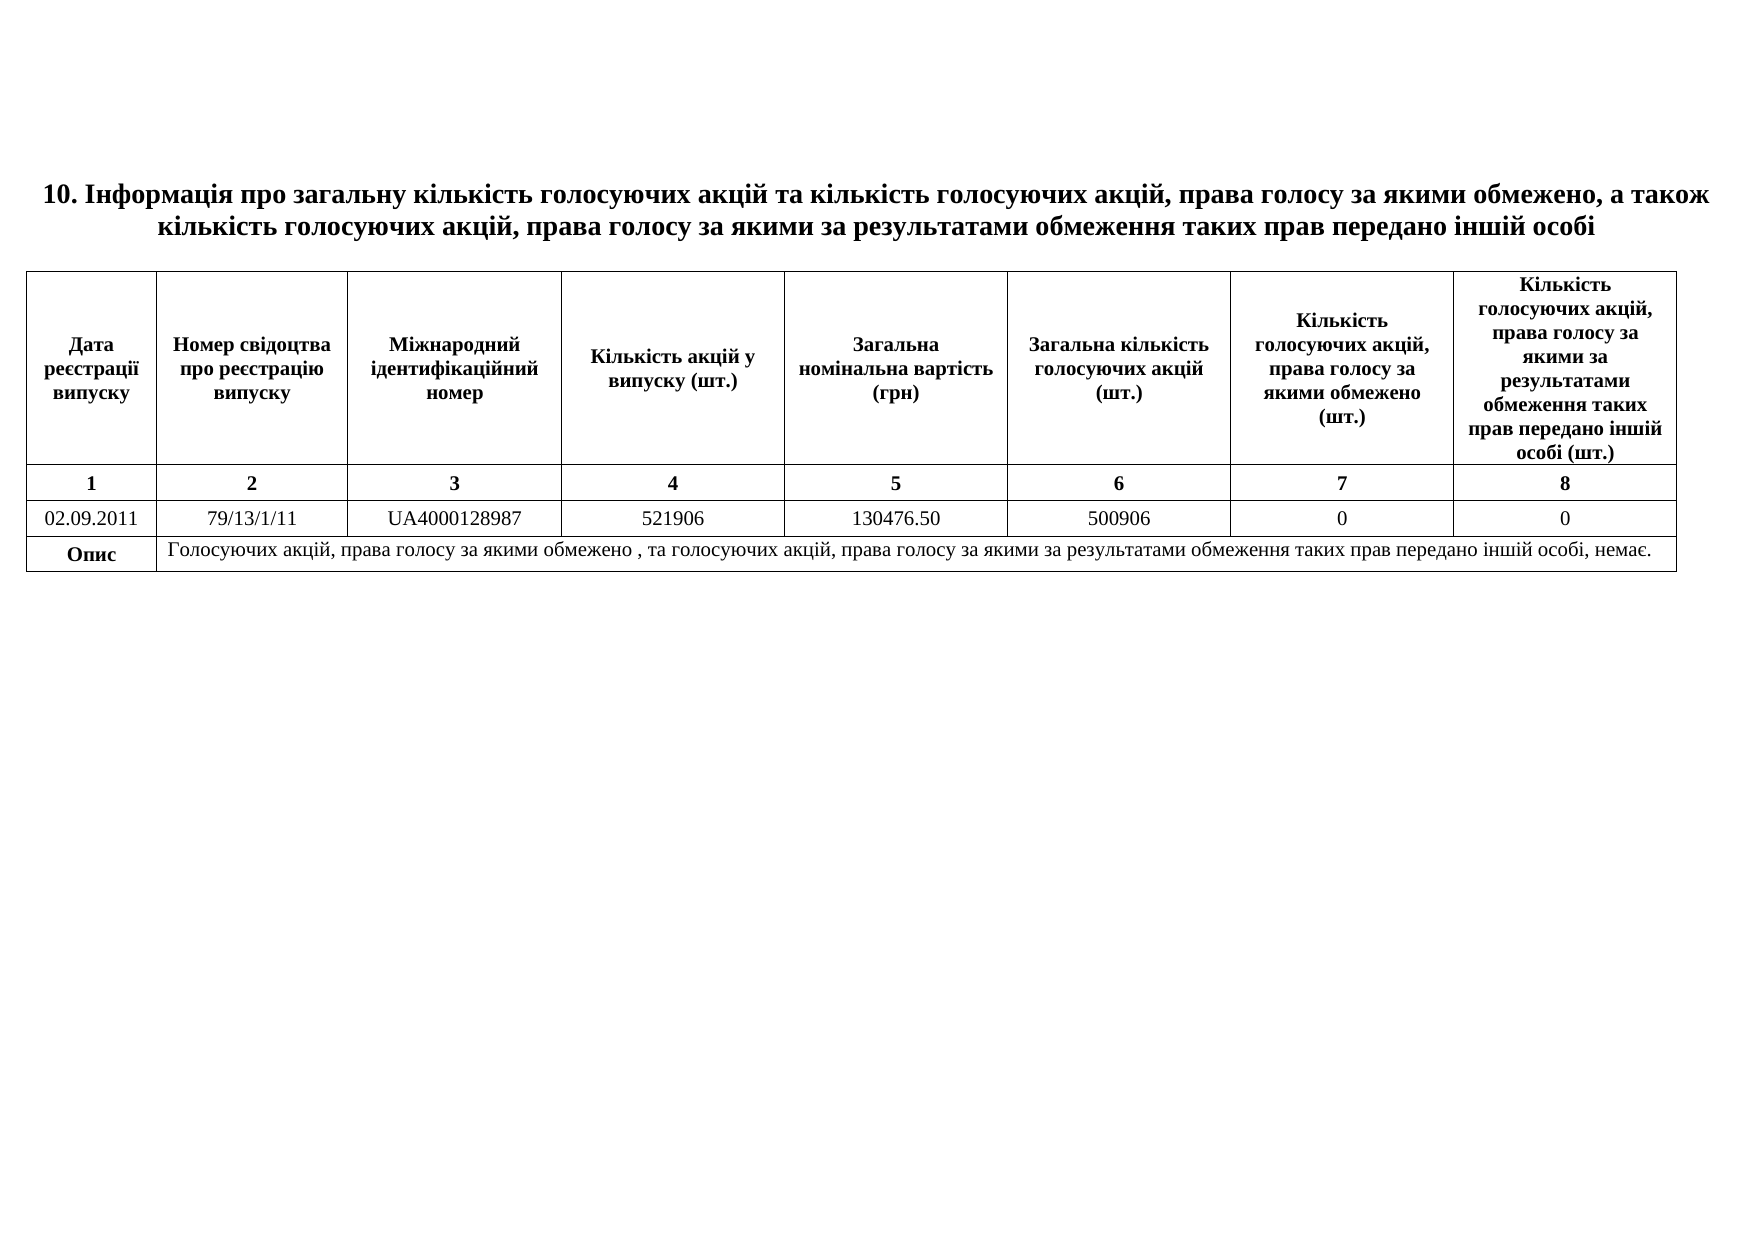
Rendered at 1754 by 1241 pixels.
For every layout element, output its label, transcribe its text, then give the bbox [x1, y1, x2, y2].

table_header Дата реєстрації випуску [27, 272, 156, 464]
table_cell 02.09.2011 [27, 501, 156, 536]
table_cell 2 [157, 465, 347, 500]
table_cell 500906 [1008, 501, 1230, 536]
table_cell 6 [1008, 465, 1230, 500]
table_header Кількість акцій у випуску (шт.) [562, 272, 784, 464]
table_header Загальна кількість голосуючих акцій (шт.) [1008, 272, 1230, 464]
text 10. Інформація про загальну кількість голосуючих акцій та кількість голосуючих акцій, права голосу за якими обмежено, а також кількість голосуючих акцій, права голосу за якими за результатами обмеження таких прав передано іншій особі [38, 177, 1716, 242]
table_cell 5 [785, 465, 1007, 500]
table_cell UA4000128987 [348, 501, 561, 536]
table_cell Голосуючих акцій, права голосу за якими обмежено , та голосуючих акцій, права голосу за якими за результатами обмеження таких прав передано іншій особі, немає. [157, 537, 1676, 571]
table_cell 7 [1231, 465, 1453, 500]
table_cell 130476.50 [785, 501, 1007, 536]
table_cell 521906 [562, 501, 784, 536]
table_cell 0 [1231, 501, 1453, 536]
table_header Кількість голосуючих акцій, права голосу за якими обмежено (шт.) [1231, 272, 1453, 464]
table_cell 1 [27, 465, 156, 500]
table_cell 8 [1454, 465, 1676, 500]
table_cell 4 [562, 465, 784, 500]
table_header Номер свідоцтва про реєстрацію випуску [157, 272, 347, 464]
table_header Загальна номінальна вартість (грн) [785, 272, 1007, 464]
table_cell 3 [348, 465, 561, 500]
table_cell 0 [1454, 501, 1676, 536]
table_header Міжнародний ідентифікаційний номер [348, 272, 561, 464]
table_header Кількість голосуючих акцій, права голосу за якими за результатами обмеження таких прав передано іншій особі (шт.) [1454, 272, 1676, 464]
table_cell 79/13/1/11 [157, 501, 347, 536]
table_cell Опис [27, 537, 156, 571]
